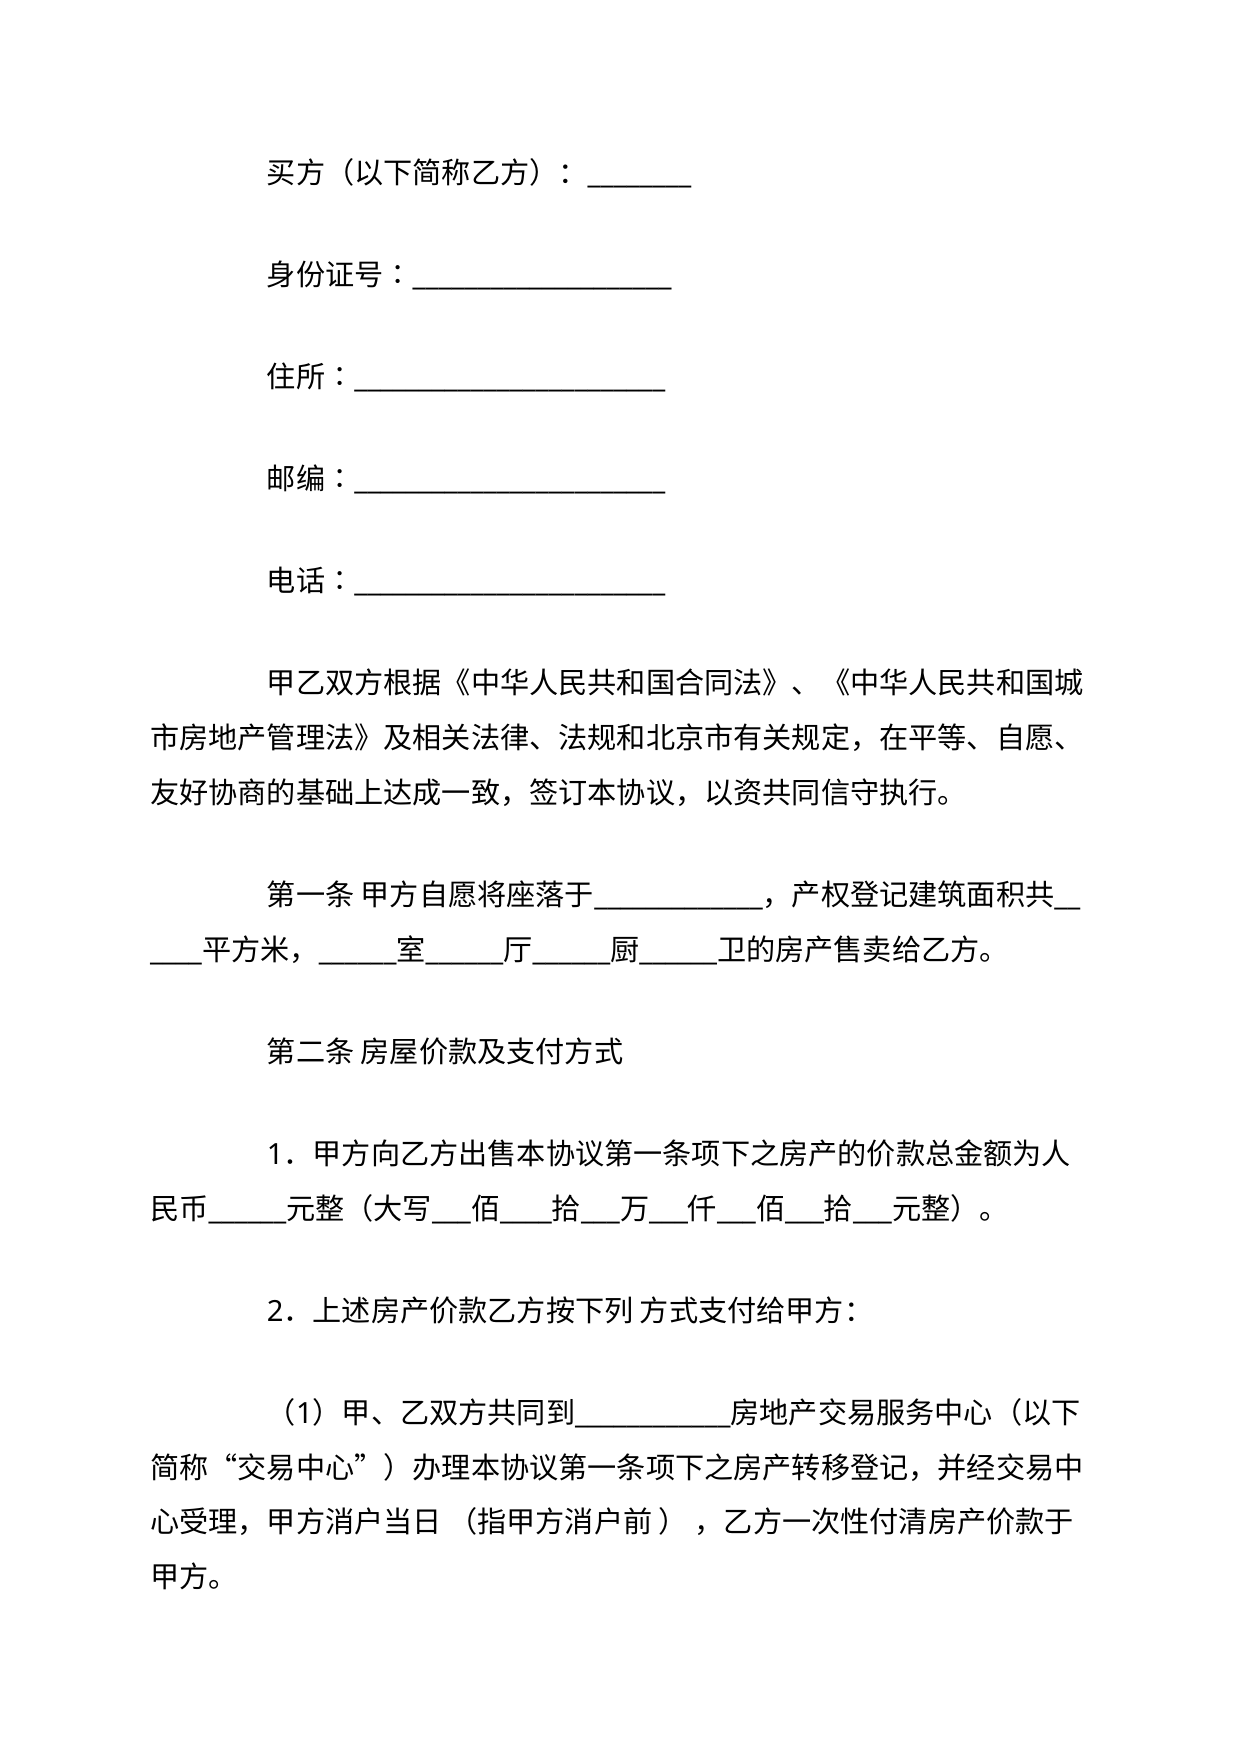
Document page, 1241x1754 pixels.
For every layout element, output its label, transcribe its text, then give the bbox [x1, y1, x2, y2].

text 第二条 房屋价款及支付方式 [150, 1028, 1090, 1071]
text 甲乙双方根据《中华人民共和国合同法》、《中华人民共和国城市房地产管理法》及相关法律、法规和北京市有关规定，在平等、自愿、友好协商的基础上达成一致，签订本协议，以资共同信守执行。 [150, 660, 1090, 812]
text 2．上述房产价款乙方按下列 方式支付给甲方： [150, 1287, 1090, 1329]
text （1）甲、乙双方共同到____________房地产交易服务中心（以下简称“交易中心”）办理本协议第一条项下之房产转移登记，并经交易中心受理，甲方消户当日 （指甲方消户前 ） ，乙方一次性付清房产价款于甲方。 [150, 1389, 1090, 1596]
text 邮编∶________________________ [150, 456, 1090, 498]
text 身份证号∶____________________ [150, 252, 1090, 294]
text 1．甲方向乙方出售本协议第一条项下之房产的价款总金额为人民币______元整（大写___佰____拾___万___仟___佰___拾___元整）。 [150, 1130, 1090, 1228]
text 住所∶________________________ [150, 354, 1090, 396]
text 买方（以下简称乙方）：________ [150, 150, 1090, 192]
text 第一条 甲方自愿将座落于_____________，产权登记建筑面积共______平方米，______室______厅______厨______卫的房产售卖给乙方。 [150, 871, 1090, 969]
text 电话∶________________________ [150, 558, 1090, 600]
